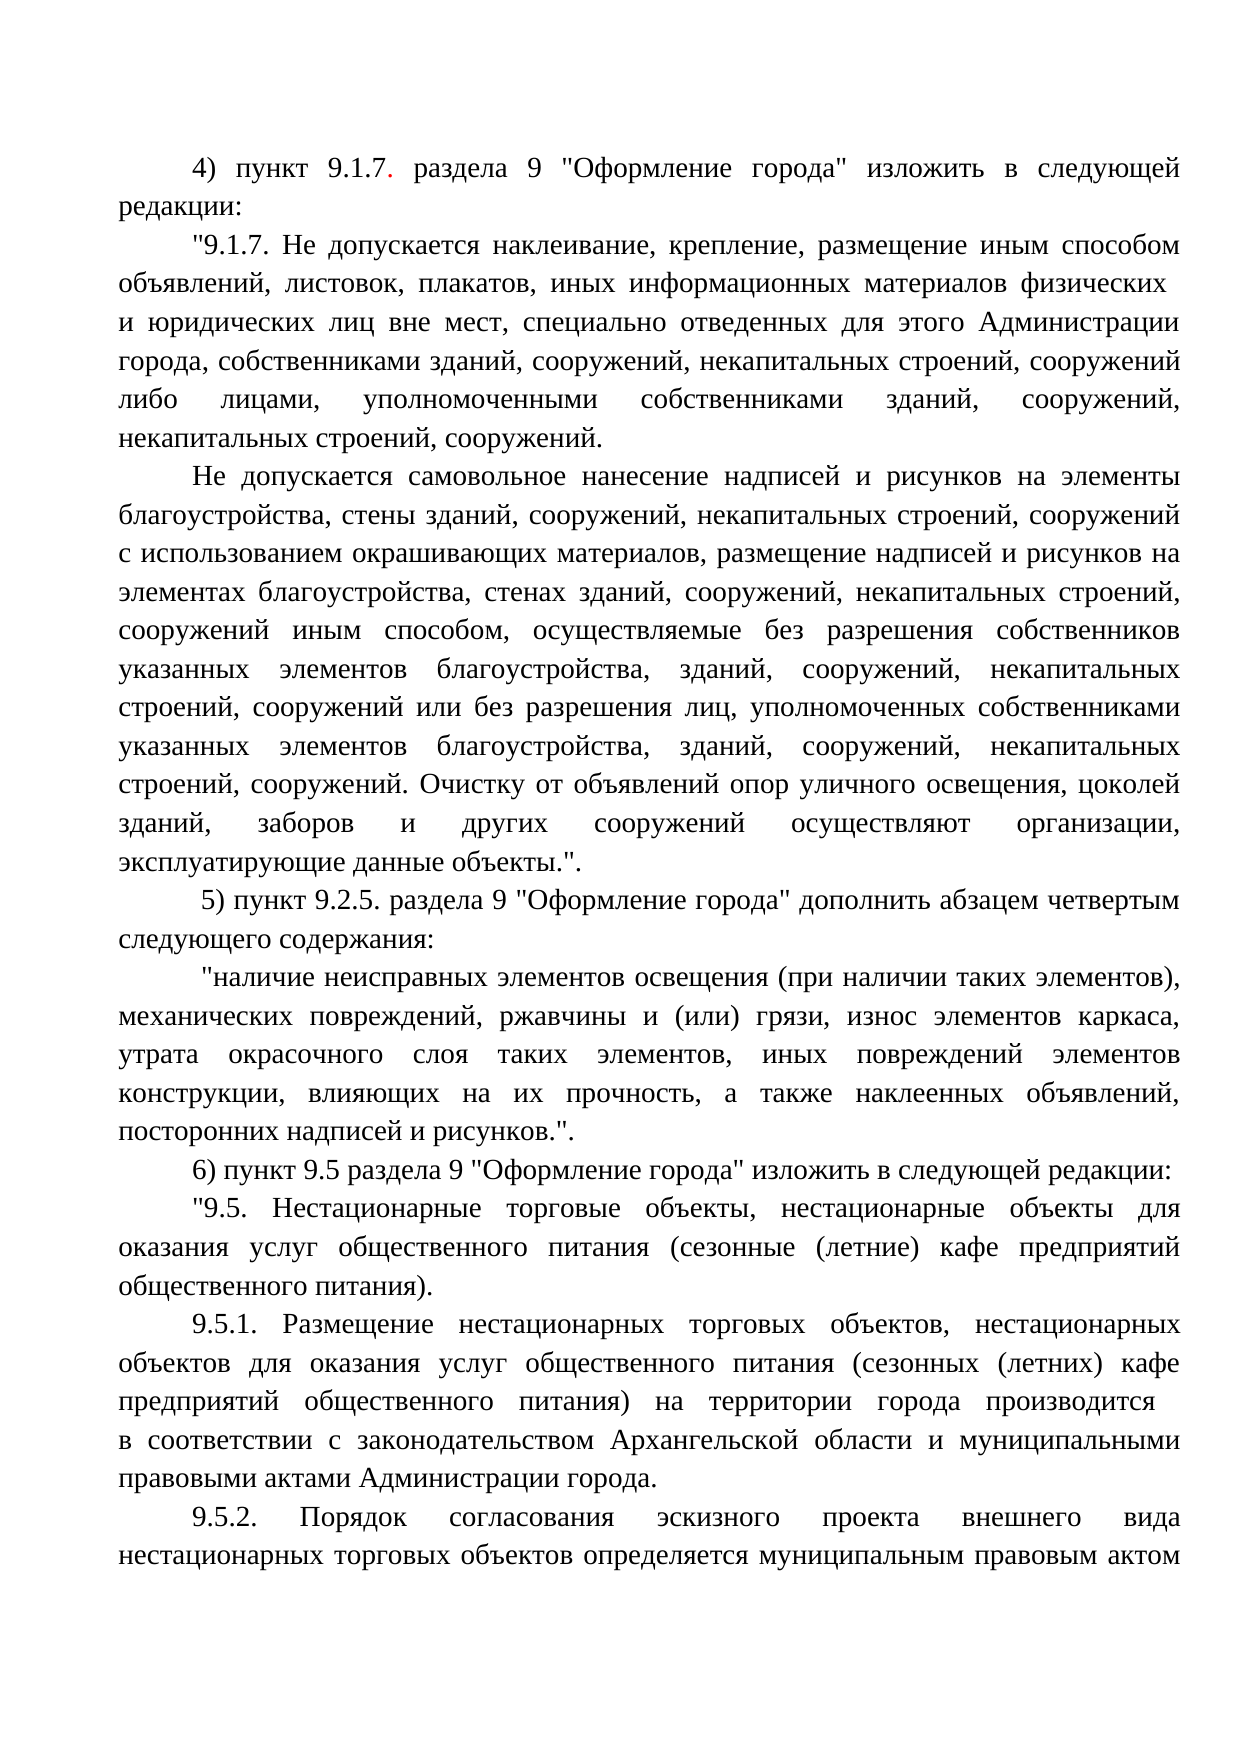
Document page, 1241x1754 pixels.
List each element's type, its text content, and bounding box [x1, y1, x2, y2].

text "наличие неисправных элементов освещения (при наличии таких элементов), механических повреждений, ржавчины и (или) грязи, износ элементов каркаса, утрата окрасочного слоя таких элементов, иных повреждений элементов конструкции, влияющих на их прочность, а также наклеенных объявлений, посторонних надписей и рисунков.". [118, 959, 1181, 1147]
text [118, 1499, 1181, 1571]
text 5) пункт 9.2.5. раздела 9 "Оформление города" дополнить абзацем четвертым следующего содержания: [118, 882, 1181, 954]
text 4) пункт 9.1.7. раздела 9 "Оформление города" изложить в следующей редакции: [118, 150, 1181, 222]
text 6) пункт 9.5 раздела 9 "Оформление города" изложить в следующей редакции: [118, 1152, 1181, 1186]
text "9.5. Нестационарные торговые объекты, нестационарные объекты для оказания услуг общественного питания (сезонные (летние) кафе предприятий общественного питания). [118, 1191, 1181, 1301]
text 9.5.1. Размещение нестационарных торговых объектов, нестационарных объектов для оказания услуг общественного питания (сезонных (летних) кафе предприятий общественного питания) на территории города производится в соответствии с законодательством Архангельской области и муниципальными правовыми актами Администрации города. [118, 1306, 1181, 1494]
text Не допускается самовольное нанесение надписей и рисунков на элементы благоустройства, стены зданий, сооружений, некапитальных строений, сооружений с использованием окрашивающих материалов, размещение надписей и рисунков на элементах благоустройства, стенах зданий, сооружений, некапитальных строений, сооружений иным способом, осуществляемые без разрешения собственников указанных элементов благоустройства, зданий, сооружений, некапитальных строений, сооружений или без разрешения лиц, уполномоченных собственниками указанных элементов благоустройства, зданий, сооружений, некапитальных строений, сооружений. Очистку от объявлений опор уличного освещения, цоколей зданий, заборов и других сооружений осуществляют организации, эксплуатирующие данные объекты.". [118, 458, 1181, 877]
text "9.1.7. Не допускается наклеивание, крепление, размещение иным способом объявлений, листовок, плакатов, иных информационных материалов физических и юридических лиц вне мест, специально отведенных для этого Администрации города, собственниками зданий, сооружений, некапитальных строений, сооружений либо лицами, уполномоченными собственниками зданий, сооружений, некапитальных строений, сооружений. [118, 227, 1181, 453]
